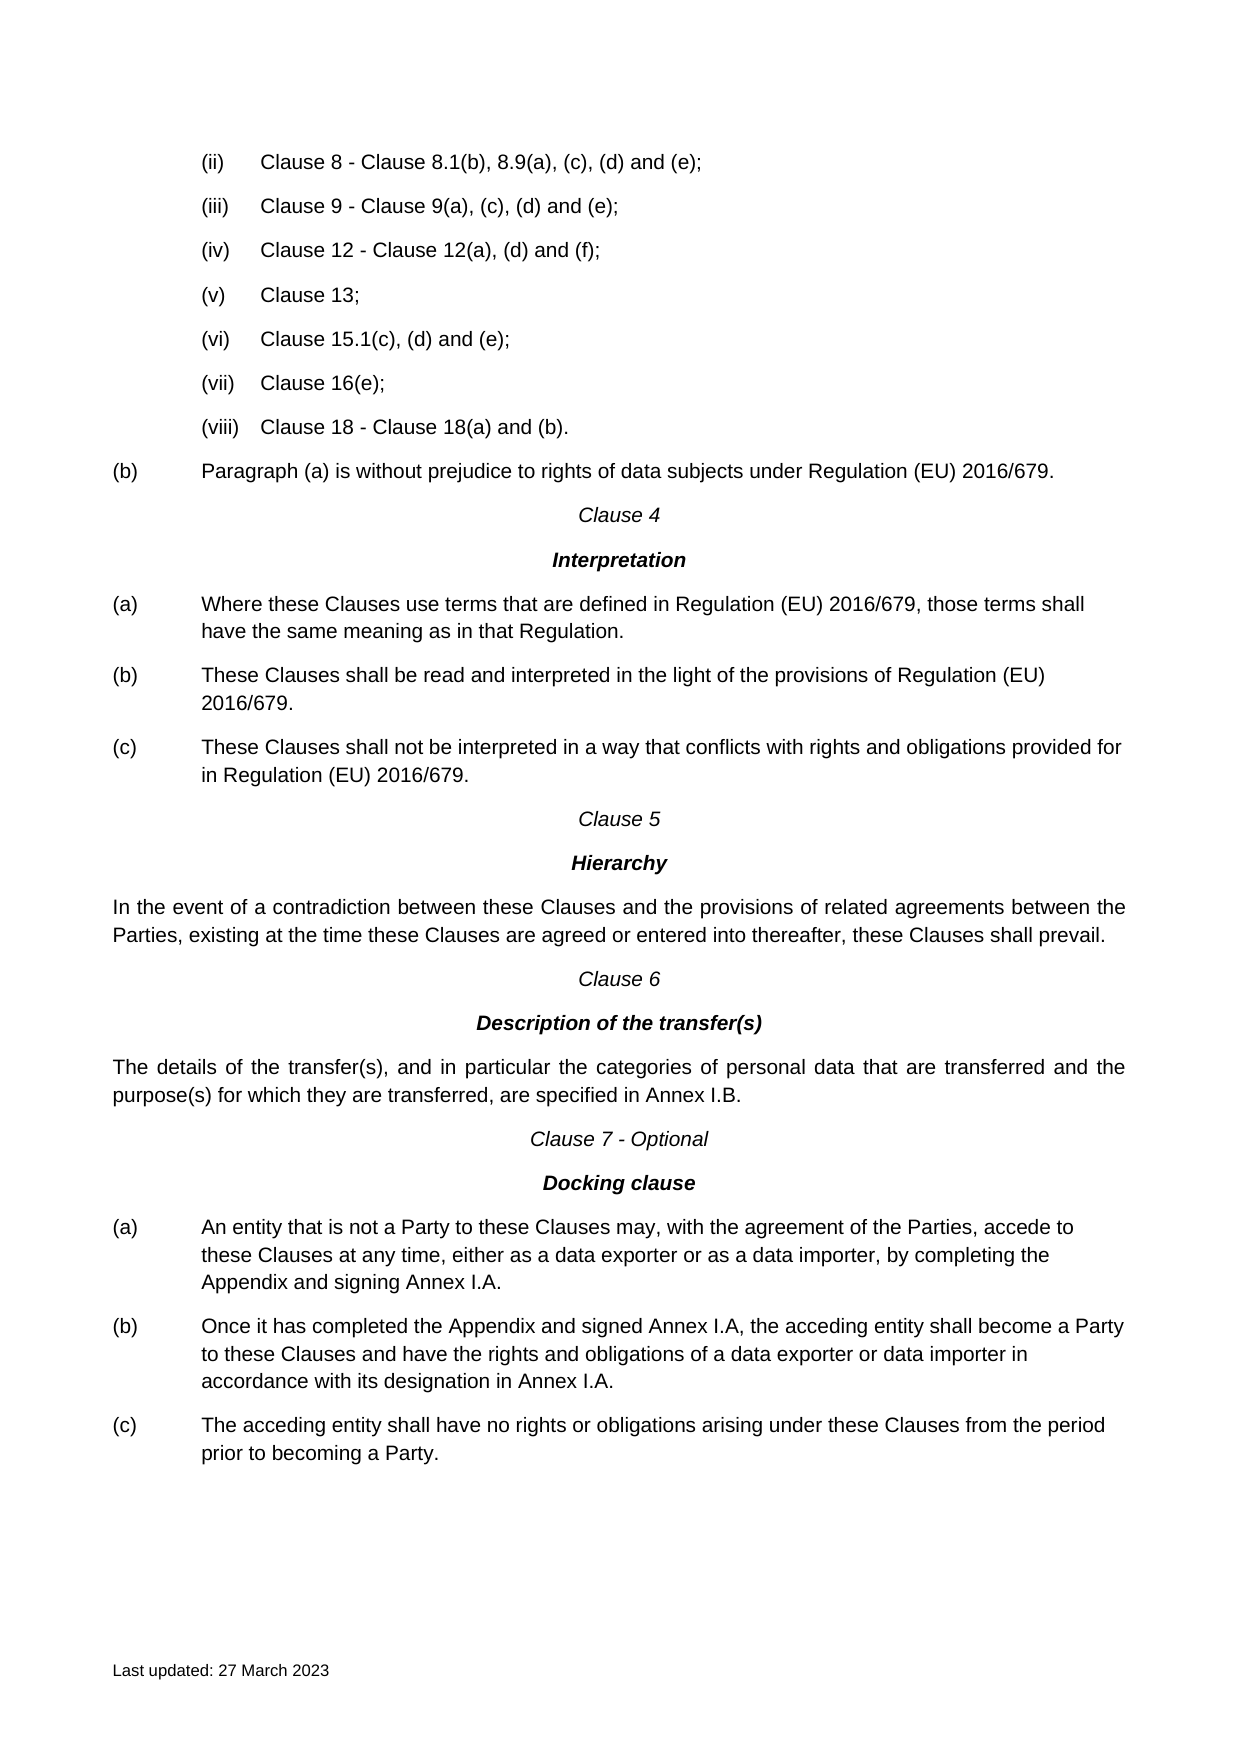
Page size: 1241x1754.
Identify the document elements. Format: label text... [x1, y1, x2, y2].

list An entity that is not a Party to these Clauses may, with the agreement of the Parties, accede to these Clauses at any time, either as a data exporter or as a data importer, by completing the Appendix and signing Annex I.A. [112, 1215, 1128, 1294]
list Clause 13; [201, 282, 1128, 306]
text In the event of a contradiction between these Clauses and the provisions of related agreements between the Parties, existing at the time these Clauses are agreed or entered into thereafter, these Clauses shall prevail. [112, 895, 1128, 946]
list Clause 16(e); [201, 371, 1128, 395]
list These Clauses shall be read and interpreted in the light of the provisions of Regulation (EU) 2016/679. [112, 663, 1128, 715]
list Clause 12 - Clause 12(a), (d) and (f); [201, 238, 1128, 262]
list These Clauses shall not be interpreted in a way that conflicts with rights and obligations provided for in Regulation (EU) 2016/679. [112, 735, 1128, 786]
list Clause 8 - Clause 8.1(b), 8.9(a), (c), (d) and (e); [201, 150, 1128, 174]
text Clause 4 [112, 503, 1128, 527]
text Clause 5 [112, 807, 1128, 831]
list Description of the transfer(s) [112, 1011, 1128, 1035]
list Where these Clauses use terms that are defined in Regulation (EU) 2016/679, those terms shall have the same meaning as in that Regulation. [112, 592, 1128, 643]
list Clause 18 - Clause 18(a) and (b). [201, 415, 1128, 439]
list The acceding entity shall have no rights or obligations arising under these Clauses from the period prior to becoming a Party. [112, 1413, 1128, 1465]
list Clause 15.1(c), (d) and (e); [201, 327, 1128, 351]
list Interpretation [112, 547, 1128, 571]
list Hierarchy [112, 851, 1128, 875]
text The details of the transfer(s), and in particular the categories of personal data that are transferred and the purpose(s) for which they are transferred, are specified in Annex I.B. [112, 1055, 1128, 1106]
text Clause 7 - Optional [112, 1127, 1128, 1151]
list Paragraph (a) is without prejudice to rights of data subjects under Regulation (EU) 2016/679. [112, 459, 1128, 483]
list Docking clause [112, 1171, 1128, 1195]
list Once it has completed the Appendix and signed Annex I.A, the acceding entity shall become a Party to these Clauses and have the rights and obligations of a data exporter or data importer in accordance with its designation in Annex I.A. [112, 1314, 1128, 1393]
text Clause 6 [112, 967, 1128, 991]
list Clause 9 - Clause 9(a), (c), (d) and (e); [201, 194, 1128, 218]
